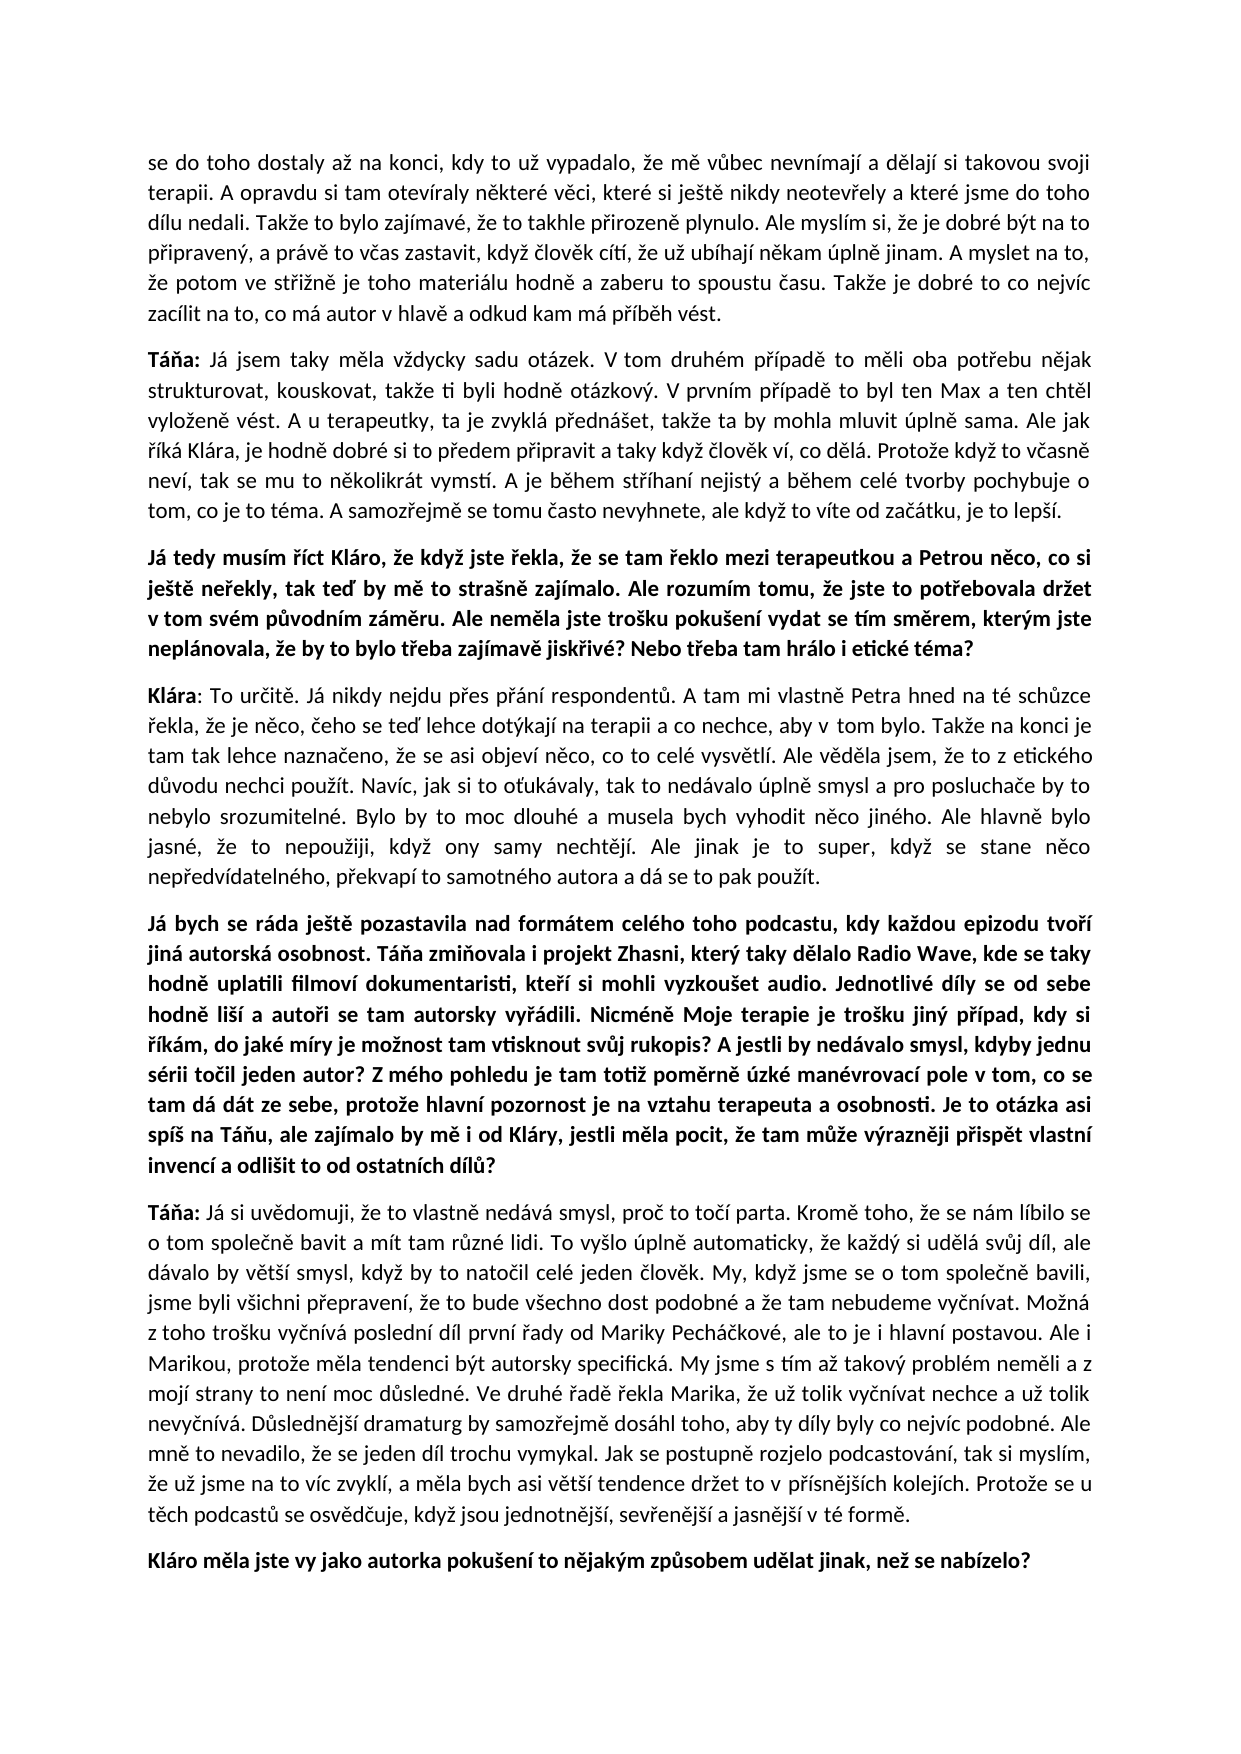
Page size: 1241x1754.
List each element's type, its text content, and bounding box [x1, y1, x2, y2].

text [148, 148, 1093, 327]
text Táňa: Já si uvědomuji, že to vlastně nedává smysl, proč to točí parta. Kromě toho, že se nám líbilo se o tom společně bavit a mít tam různé lidi. To vyšlo úplně automaticky, že každý si udělá svůj díl, ale dávalo by větší smysl, když by to natočil celé jeden člověk. My, když jsme se o tom společně bavili, jsme byli všichni přepravení, že to bude všechno dost podobné a že tam nebudeme vyčnívat. Možná z toho trošku vyčnívá poslední díl první řady od Mariky Pecháčkové, ale to je i hlavní postavou. Ale i Marikou, protože měla tendenci být autorsky specifická. My jsme s tím až takový problém neměli a z mojí strany to není moc důsledné. Ve druhé řadě řekla Marika, že už tolik vyčnívat nechce a už tolik nevyčnívá. Důslednější dramaturg by samozřejmě dosáhl toho, aby ty díly byly co nejvíc podobné. Ale mně to nevadilo, že se jeden díl trochu vymykal. Jak se postupně rozjelo podcastování, tak si myslím, že už jsme na to víc zvyklí, a měla bych asi větší tendence držet to v přísnějších kolejích. Protože se u těch podcastů se osvědčuje, když jsou jednotnější, sevřenější a jasnější v té formě. [148, 1198, 1093, 1528]
text Já bych se ráda ještě pozastavila nad formátem celého toho podcastu, kdy každou epizodu tvoří jiná autorská osobnost. Táňa zmiňovala i projekt Zhasni, který taky dělalo Radio Wave, kde se taky hodně uplatili filmoví dokumentaristi, kteří si mohli vyzkoušet audio. Jednotlivé díly se od sebe hodně liší a autoři se tam autorsky vyřádili. Nicméně Moje terapie je trošku jiný případ, kdy si říkám, do jaké míry je možnost tam vtisknout svůj rukopis? A jestli by nedávalo smysl, kdyby jednu sérii točil jeden autor? Z mého pohledu je tam totiž poměrně úzké manévrovací pole v tom, co se tam dá dát ze sebe, protože hlavní pozornost je na vztahu terapeuta a osobnosti. Je to otázka asi spíš na Táňu, ale zajímalo by mě i od Kláry, jestli měla pocit, že tam může výrazněji přispět vlastní invencí a odlišit to od ostatních dílů? [148, 909, 1093, 1179]
text Já tedy musím říct Kláro, že když jste řekla, že se tam řeklo mezi terapeutkou a Petrou něco, co si ještě neřekly, tak teď by mě to strašně zajímalo. Ale rozumím tomu, že jste to potřebovala držet v tom svém původním záměru. Ale neměla jste trošku pokušení vydat se tím směrem, kterým jste neplánovala, že by to bylo třeba zajímavě jiskřivé? Nebo třeba tam hrálo i etické téma? [148, 543, 1093, 662]
text Klára: To určitě. Já nikdy nejdu přes přání respondentů. A tam mi vlastně Petra hned na té schůzce řekla, že je něco, čeho se teď lehce dotýkají na terapii a co nechce, aby v tom bylo. Takže na konci je tam tak lehce naznačeno, že se asi objeví něco, co to celé vysvětlí. Ale věděla jsem, že to z etického důvodu nechci použít. Navíc, jak si to oťukávaly, tak to nedávalo úplně smysl a pro posluchače by to nebylo srozumitelné. Bylo by to moc dlouhé a musela bych vyhodit něco jiného. Ale hlavně bylo jasné, že to nepoužiji, když ony samy nechtějí. Ale jinak je to super, když se stane něco nepředvídatelného, překvapí to samotného autora a dá se to pak použít. [148, 681, 1093, 890]
text Táňa: Já jsem taky měla vždycky sadu otázek. V tom druhém případě to měli oba potřebu nějak strukturovat, kouskovat, takže ti byli hodně otázkový. V prvním případě to byl ten Max a ten chtěl vyloženě vést. A u terapeutky, ta je zvyklá přednášet, takže ta by mohla mluvit úplně sama. Ale jak říká Klára, je hodně dobré si to předem připravit a taky když člověk ví, co dělá. Protože když to včasně neví, tak se mu to několikrát vymstí. A je během stříhaní nejistý a během celé tvorby pochybuje o tom, co je to téma. A samozřejmě se tomu často nevyhnete, ale když to víte od začátku, je to lepší. [148, 346, 1093, 524]
text Kláro měla jste vy jako autorka pokušení to nějakým způsobem udělat jinak, než se nabízelo? [148, 1547, 1093, 1574]
